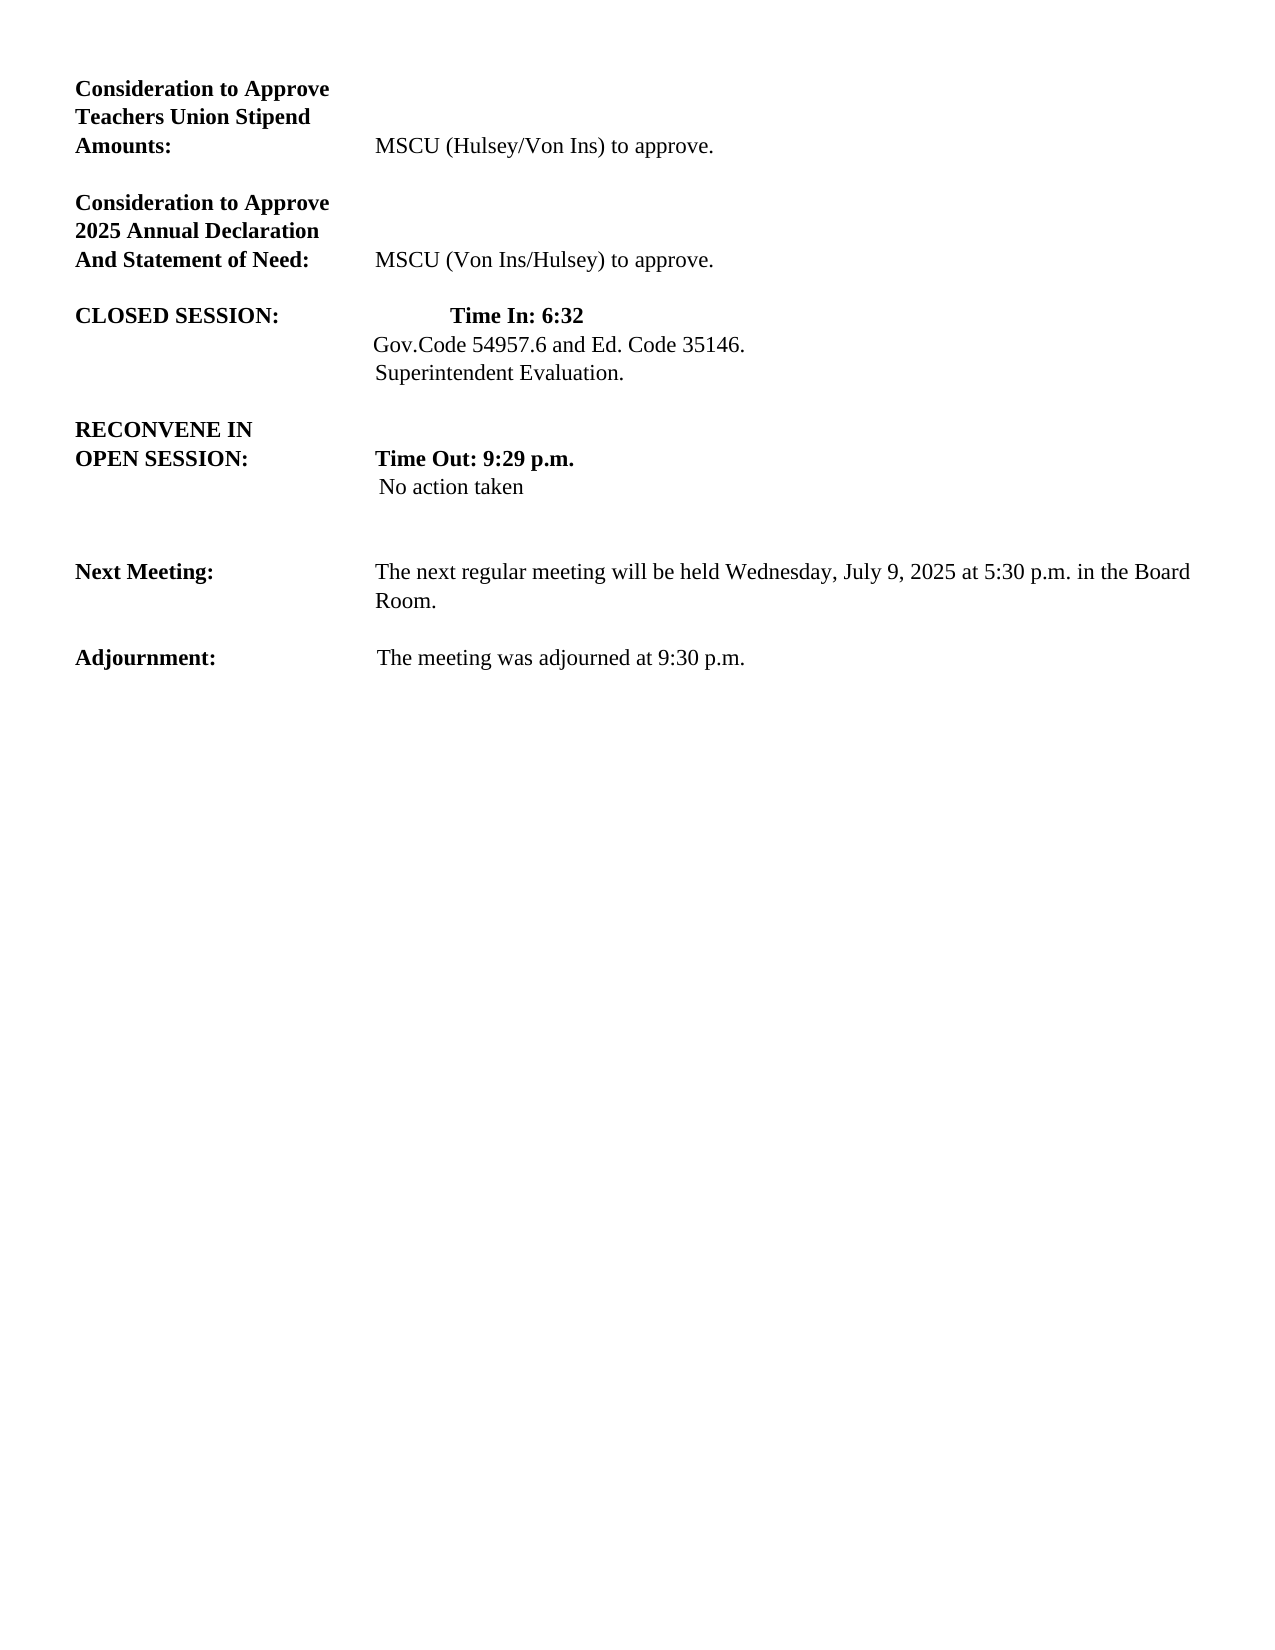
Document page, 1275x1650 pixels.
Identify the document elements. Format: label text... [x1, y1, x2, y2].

text RECONVENE IN [75, 416, 1200, 443]
text Teachers Union Stipend [75, 103, 1200, 130]
text CLOSED SESSION: Time In: 6:32 [75, 302, 1200, 329]
text Gov.Code 54957.6 and Ed. Code 35146. [75, 331, 1200, 357]
text No action taken [75, 473, 1200, 499]
text OPEN SESSION: Time Out: 9:29 p.m. [75, 445, 1200, 471]
text And Statement of Need: MSCU (Von Ins/Hulsey) to approve. [75, 246, 1200, 272]
text Superintendent Evaluation. [75, 359, 1200, 386]
text Consideration to Approve [75, 189, 1200, 215]
text 2025 Annual Declaration [75, 217, 1200, 243]
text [75, 75, 1200, 101]
text Amounts: MSCU (Hulsey/Von Ins) to approve. [75, 132, 1200, 158]
text Adjournment: The meeting was adjourned at 9:30 p.m. [75, 644, 1200, 670]
text Next Meeting: The next regular meeting will be held Wednesday, July 9, 2025 at 5:30 p.m. in the Board Room. [75, 558, 1200, 613]
